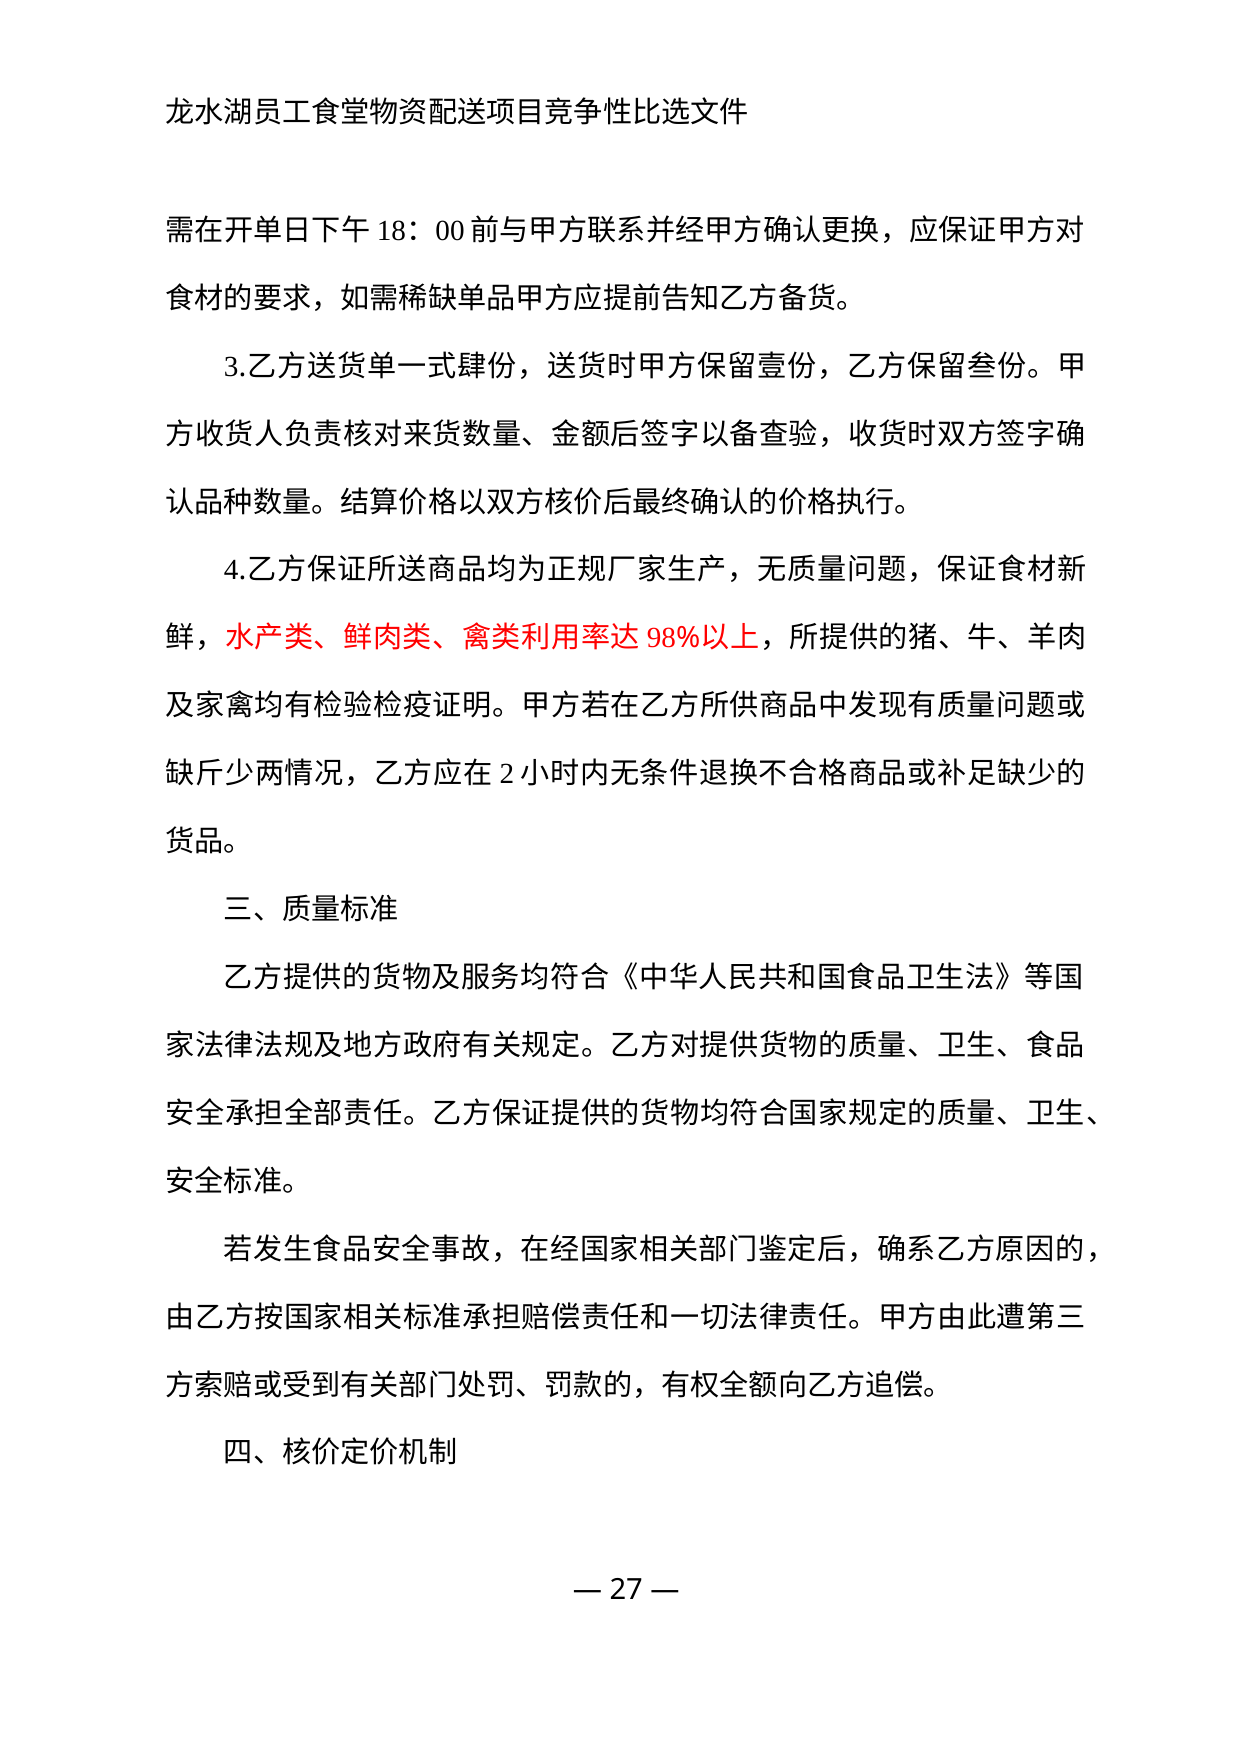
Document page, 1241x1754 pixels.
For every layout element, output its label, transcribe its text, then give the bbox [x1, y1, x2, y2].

text 若发生食品安全事故，在经国家相关部门鉴定后，确系乙方原因的，由乙方按国家相关标准承担赔偿责任和一切法律责任。甲方由此遭第三方索赔或受到有关部门处罚、罚款的，有权全额向乙方追偿。 [165, 1212, 1087, 1416]
text 三、质量标准 [165, 873, 1087, 941]
text 4.乙方保证所送商品均为正规厂家生产，无质量问题，保证食材新鲜，水产类、鲜肉类、禽类利用率达98%以上，所提供的猪、牛、羊肉及家禽均有检验检疫证明。甲方若在乙方所供商品中发现有质量问题或缺斤少两情况，乙方应在2小时内无条件退换不合格商品或补足缺少的货品。 [165, 533, 1087, 873]
text 四、核价定价机制 [165, 1416, 1087, 1484]
text 3.乙方送货单一式肆份，送货时甲方保留壹份，乙方保留叁份。甲方收货人负责核对来货数量、金额后签字以备查验，收货时双方签字确认品种数量。结算价格以双方核价后最终确认的价格执行。 [165, 329, 1087, 533]
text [165, 194, 1087, 329]
text 乙方提供的货物及服务均符合《中华人民共和国食品卫生法》等国家法律法规及地方政府有关规定。乙方对提供货物的质量、卫生、食品安全承担全部责任。乙方保证提供的货物均符合国家规定的质量、卫生、安全标准。 [165, 941, 1087, 1212]
